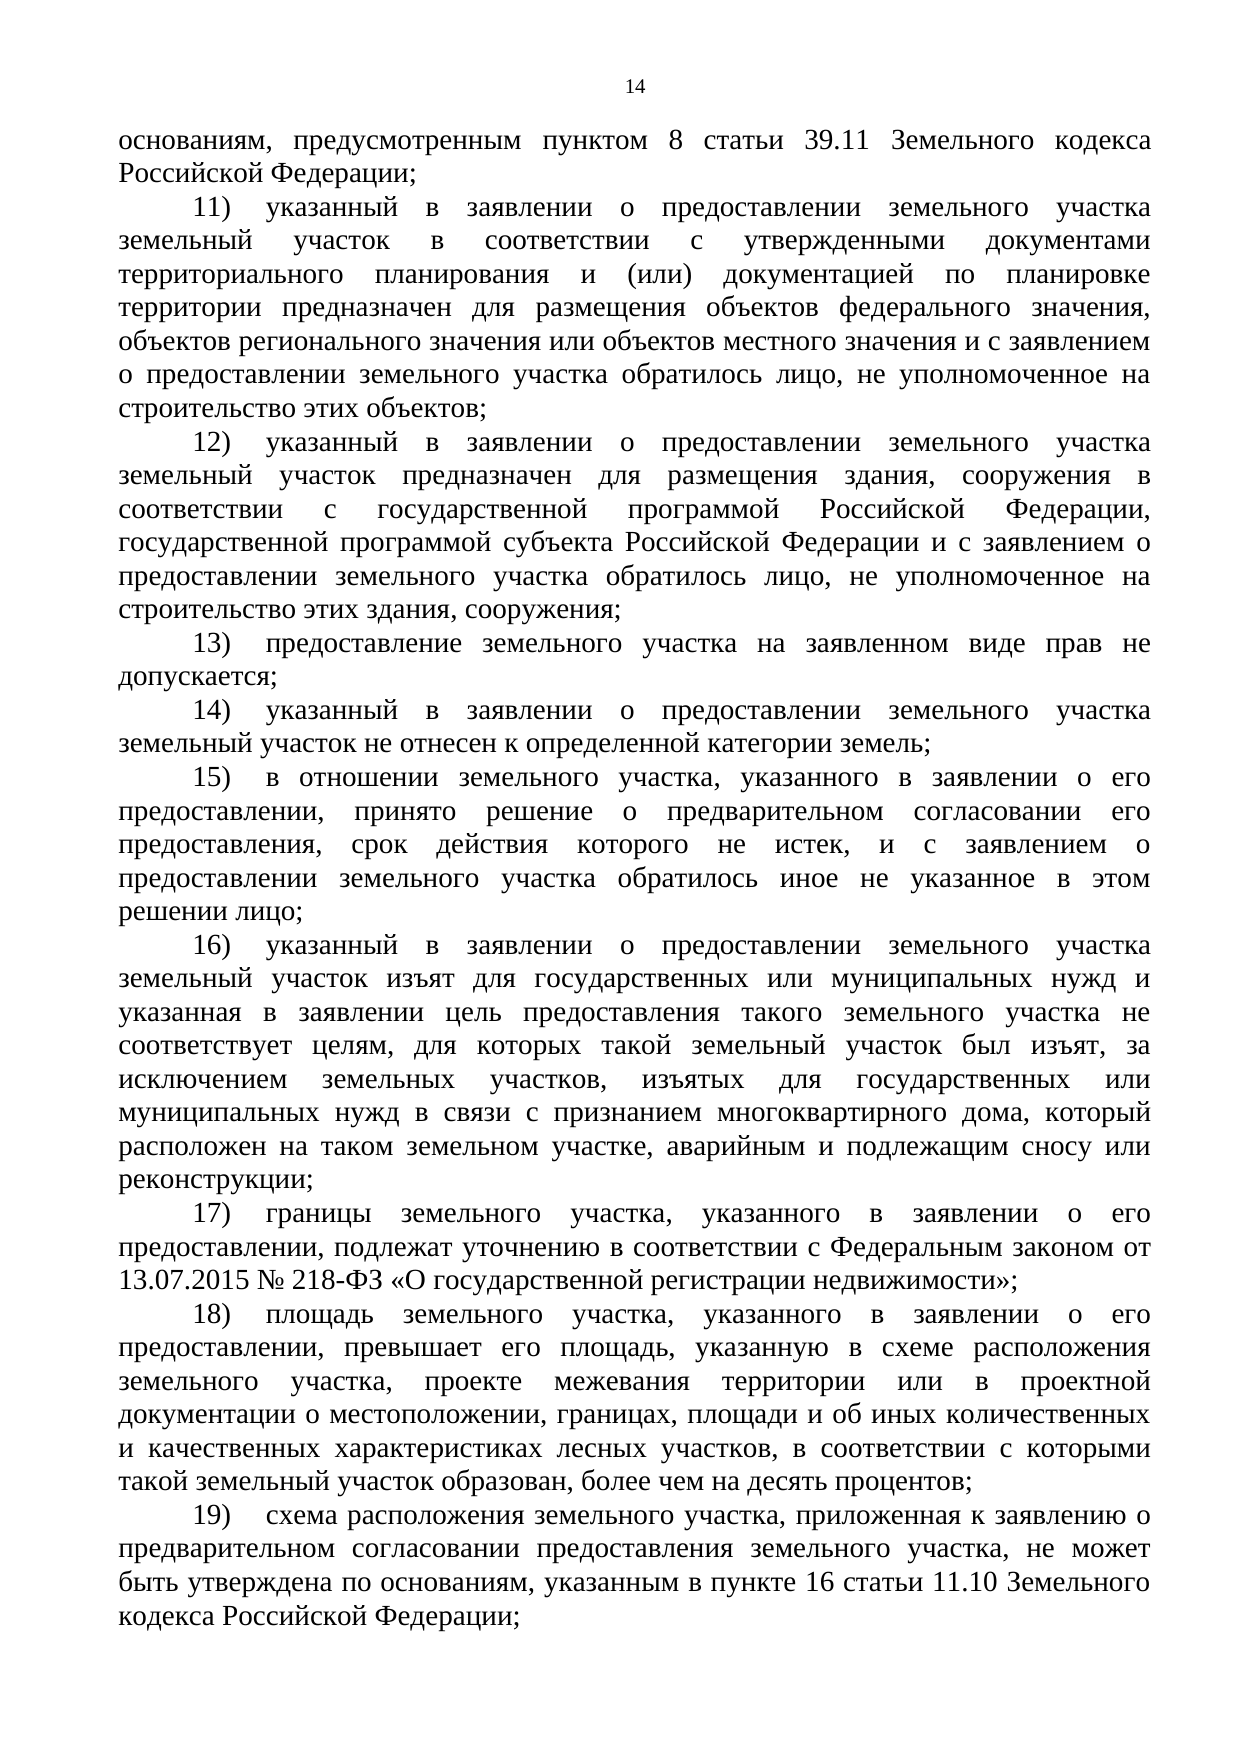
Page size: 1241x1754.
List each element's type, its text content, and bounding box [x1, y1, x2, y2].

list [118, 122, 1152, 189]
list предоставление земельного участка на заявленном виде прав не допускается; [118, 625, 1152, 692]
list площадь земельного участка, указанного в заявлении о его предоставлении, превышает его площадь, указанную в схеме расположения земельного участка, проекте межевания территории или в проектной документации о местоположении, границах, площади и об иных количественных и качественных характеристиках лесных участков, в соответствии с которыми такой земельный участок образован, более чем на десять процентов; [118, 1296, 1152, 1497]
list в отношении земельного участка, указанного в заявлении о его предоставлении, принято решение о предварительном согласовании его предоставления, срок действия которого не истек, и с заявлением о предоставлении земельного участка обратилось иное не указанное в этом решении лицо; [118, 759, 1152, 927]
list указанный в заявлении о предоставлении земельного участка земельный участок изъят для государственных или муниципальных нужд и указанная в заявлении цель предоставления такого земельного участка не соответствует целям, для которых такой земельный участок был изъят, за исключением земельных участков, изъятых для государственных или муниципальных нужд в связи с признанием многоквартирного дома, который расположен на таком земельном участке, аварийным и подлежащим сносу или реконструкции; [118, 927, 1152, 1195]
list указанный в заявлении о предоставлении земельного участка земельный участок предназначен для размещения здания, сооружения в соответствии с государственной программой Российской Федерации, государственной программой субъекта Российской Федерации и с заявлением о предоставлении земельного участка обратилось лицо, не уполномоченное на строительство этих здания, сооружения; [118, 424, 1152, 625]
list схема расположения земельного участка, приложенная к заявлению о предварительном согласовании предоставления земельного участка, не может быть утверждена по основаниям, указанным в пункте 16 статьи 11.10 Земельного кодекса Российской Федерации; [118, 1497, 1152, 1631]
list границы земельного участка, указанного в заявлении о его предоставлении, подлежат уточнению в соответствии с Федеральным законом от 13.07.2015 № 218-ФЗ «О государственной регистрации недвижимости»; [118, 1195, 1152, 1296]
list указанный в заявлении о предоставлении земельного участка земельный участок не отнесен к определенной категории земель; [118, 692, 1152, 759]
list указанный в заявлении о предоставлении земельного участка земельный участок в соответствии с утвержденными документами территориального планирования и (или) документацией по планировке территории предназначен для размещения объектов федерального значения, объектов регионального значения или объектов местного значения и с заявлением о предоставлении земельного участка обратилось лицо, не уполномоченное на строительство этих объектов; [118, 189, 1152, 424]
